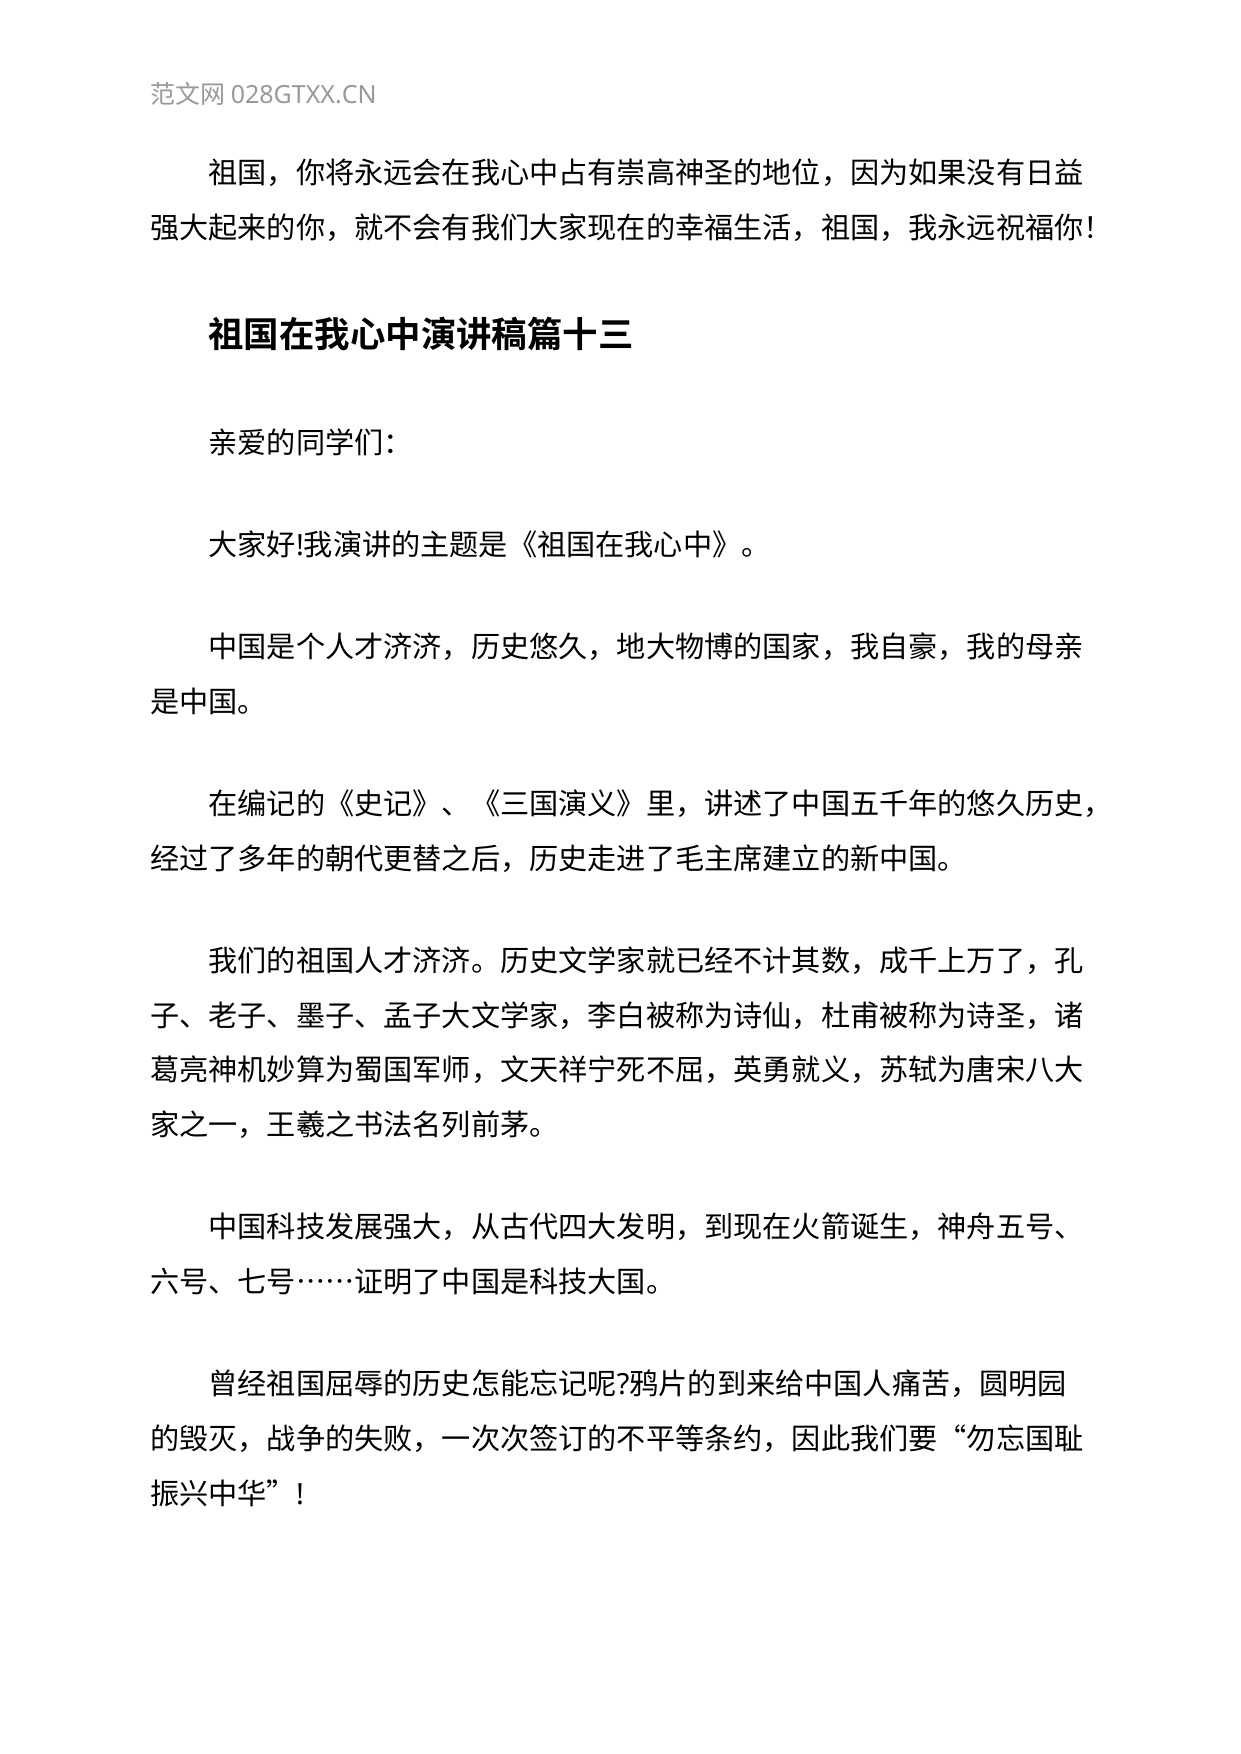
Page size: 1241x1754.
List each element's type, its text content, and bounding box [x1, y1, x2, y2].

text 在编记的《史记》、《三国演义》里，讲述了中国五千年的悠久历史，经过了多年的朝代更替之后，历史走进了毛主席建立的新中国。 [150, 781, 1090, 878]
text 祖国，你将永远会在我心中占有崇高神圣的地位，因为如果没有日益强大起来的你，就不会有我们大家现在的幸福生活，祖国，我永远祝福你！ [150, 150, 1090, 247]
text 曾经祖国屈辱的历史怎能忘记呢?鸦片的到来给中国人痛苦，圆明园的毁灭，战争的失败，一次次签订的不平等条约，因此我们要“勿忘国耻振兴中华”! [150, 1360, 1090, 1513]
text 我们的祖国人才济济。历史文学家就已经不计其数，成千上万了，孔子、老子、墨子、孟子大文学家，李白被称为诗仙，杜甫被称为诗圣，诸葛亮神机妙算为蜀国军师，文天祥宁死不屈，英勇就义，苏轼为唐宋八大家之一，王羲之书法名列前茅。 [150, 937, 1090, 1144]
text 祖国在我心中演讲稿篇十三 [150, 307, 1090, 358]
text 中国科技发展强大，从古代四大发明，到现在火箭诞生，神舟五号、六号、七号……证明了中国是科技大国。 [150, 1204, 1090, 1301]
text 中国是个人才济济，历史悠久，地大物博的国家，我自豪，我的母亲是中国。 [150, 624, 1090, 721]
text 亲爱的同学们： [150, 420, 1090, 462]
text 大家好!我演讲的主题是《祖国在我心中》。 [150, 522, 1090, 564]
